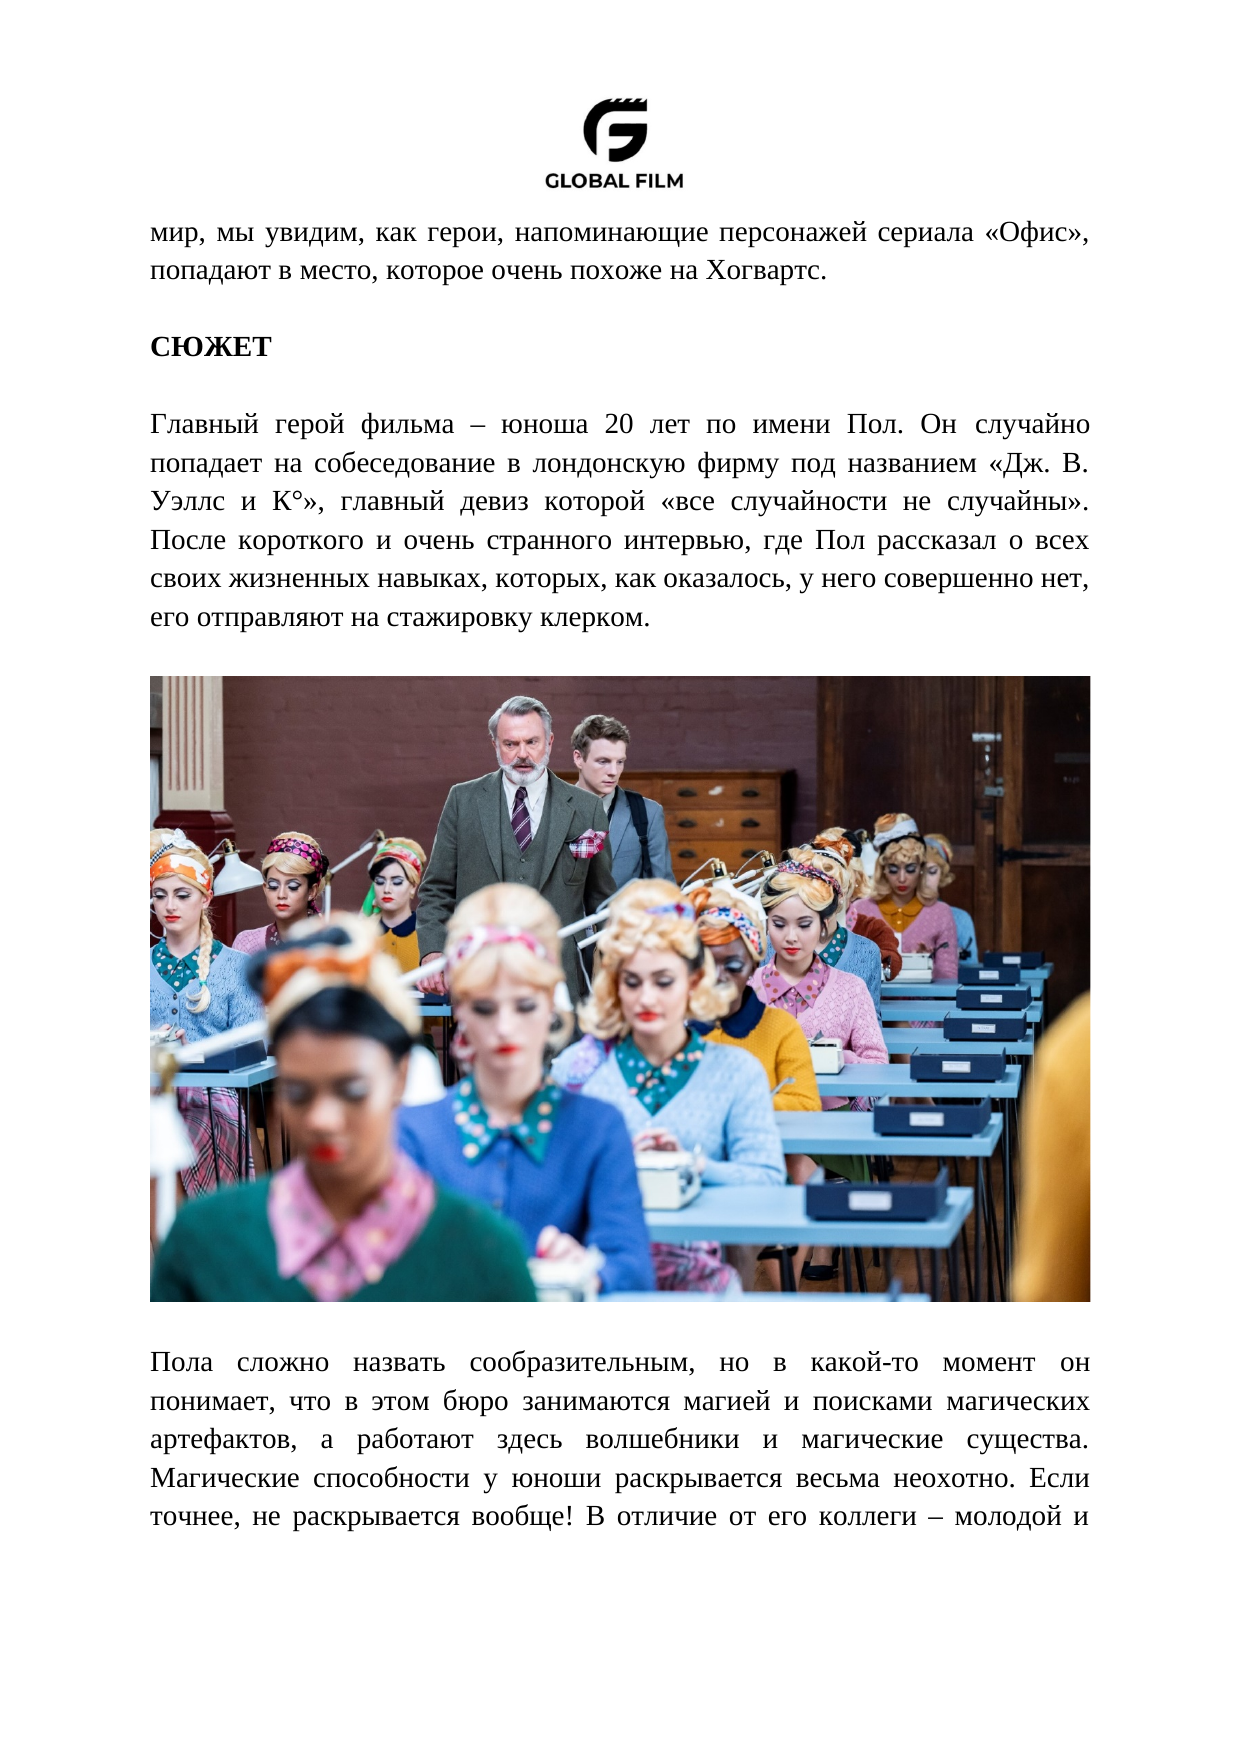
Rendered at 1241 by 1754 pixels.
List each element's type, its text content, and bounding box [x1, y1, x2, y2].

text Главный герой фильма – юноша 20 лет по имени Пол. Он случайно попадает на собеседование в лондонскую фирму под названием «Дж. В. Уэллс и К°», главный девиз которой «все случайности не случайны». После короткого и очень странного интервью, где Пол рассказал о всех своих жизненных навыках, которых, как оказалось, у него совершенно нет, его отправляют на стажировку клерком. [150, 406, 1090, 633]
text СЮЖЕТ [150, 329, 1090, 363]
picture [150, 676, 1091, 1302]
picture [517, 75, 724, 214]
